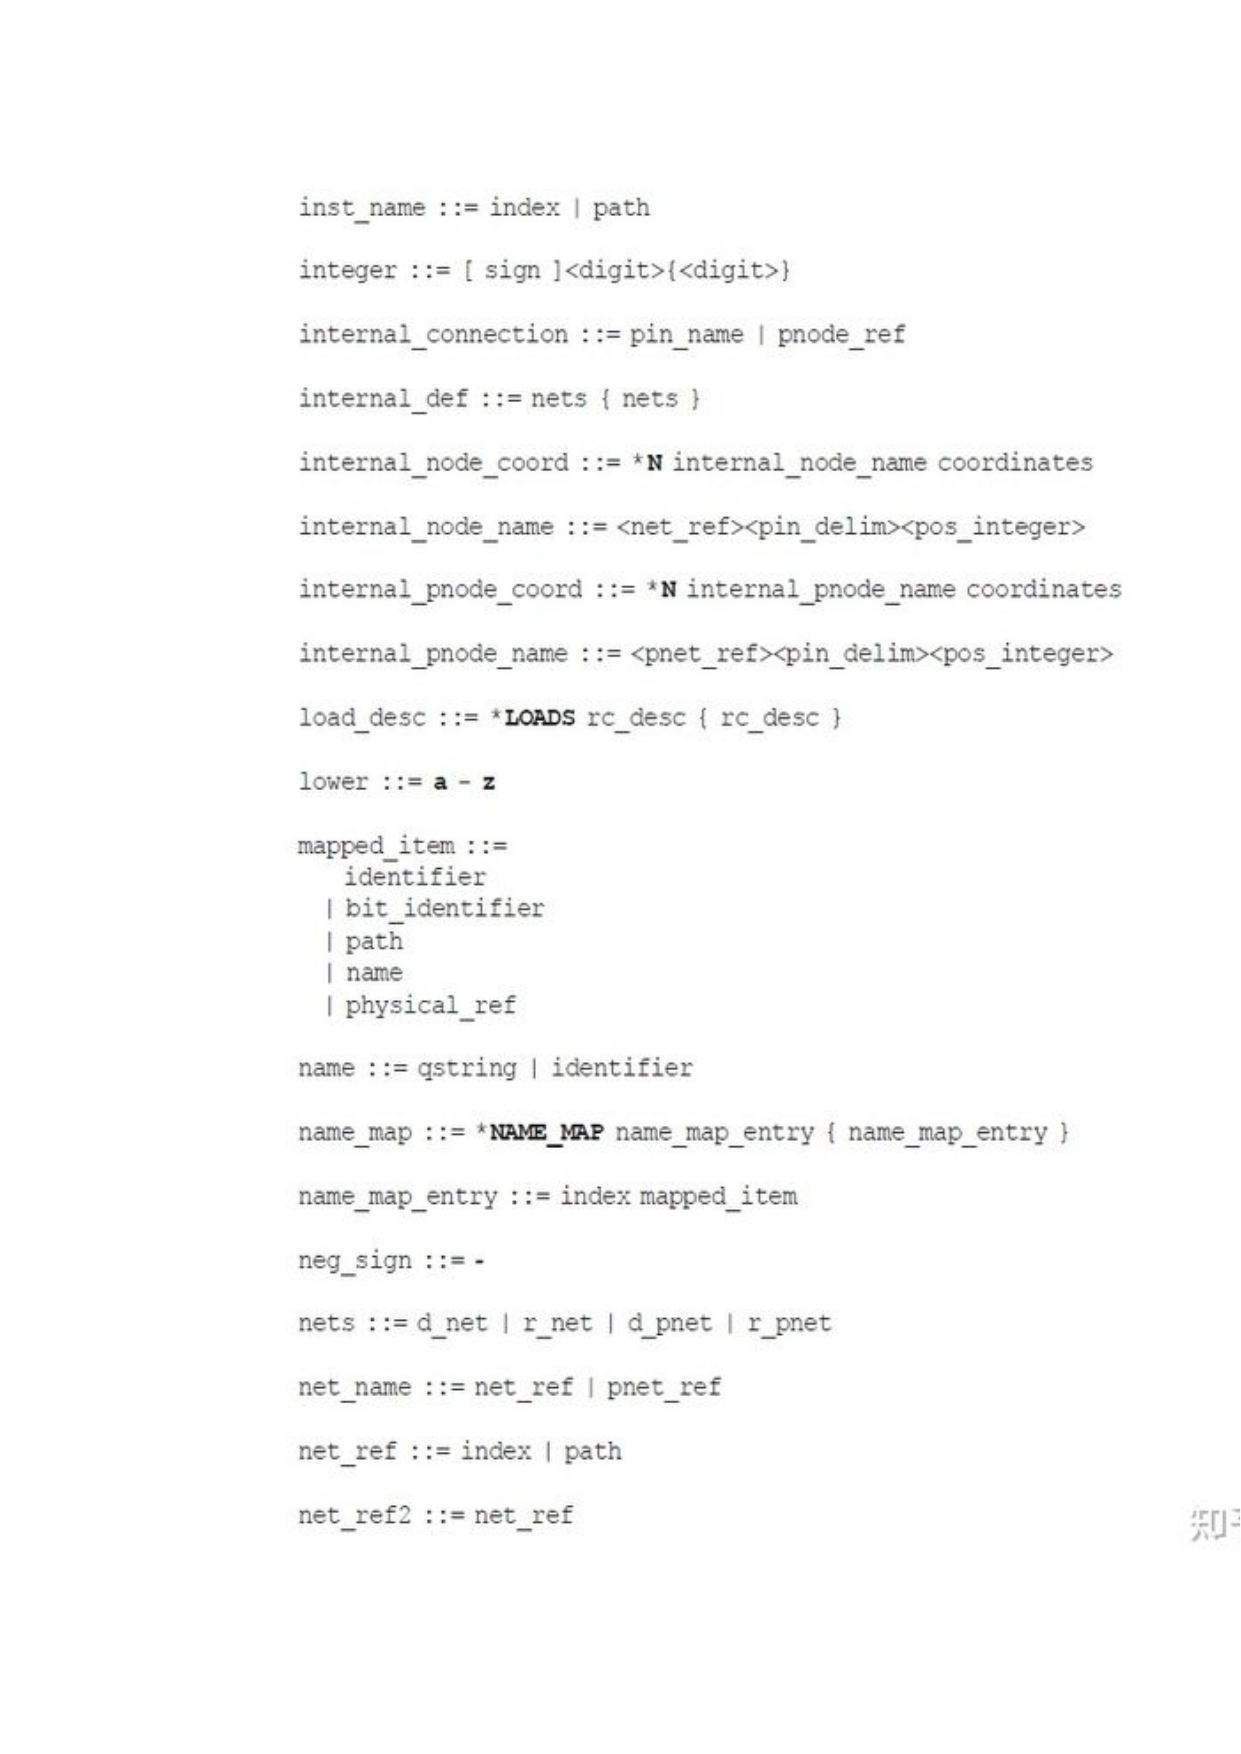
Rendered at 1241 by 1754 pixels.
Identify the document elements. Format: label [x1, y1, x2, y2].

picture [187, 162, 1241, 1575]
